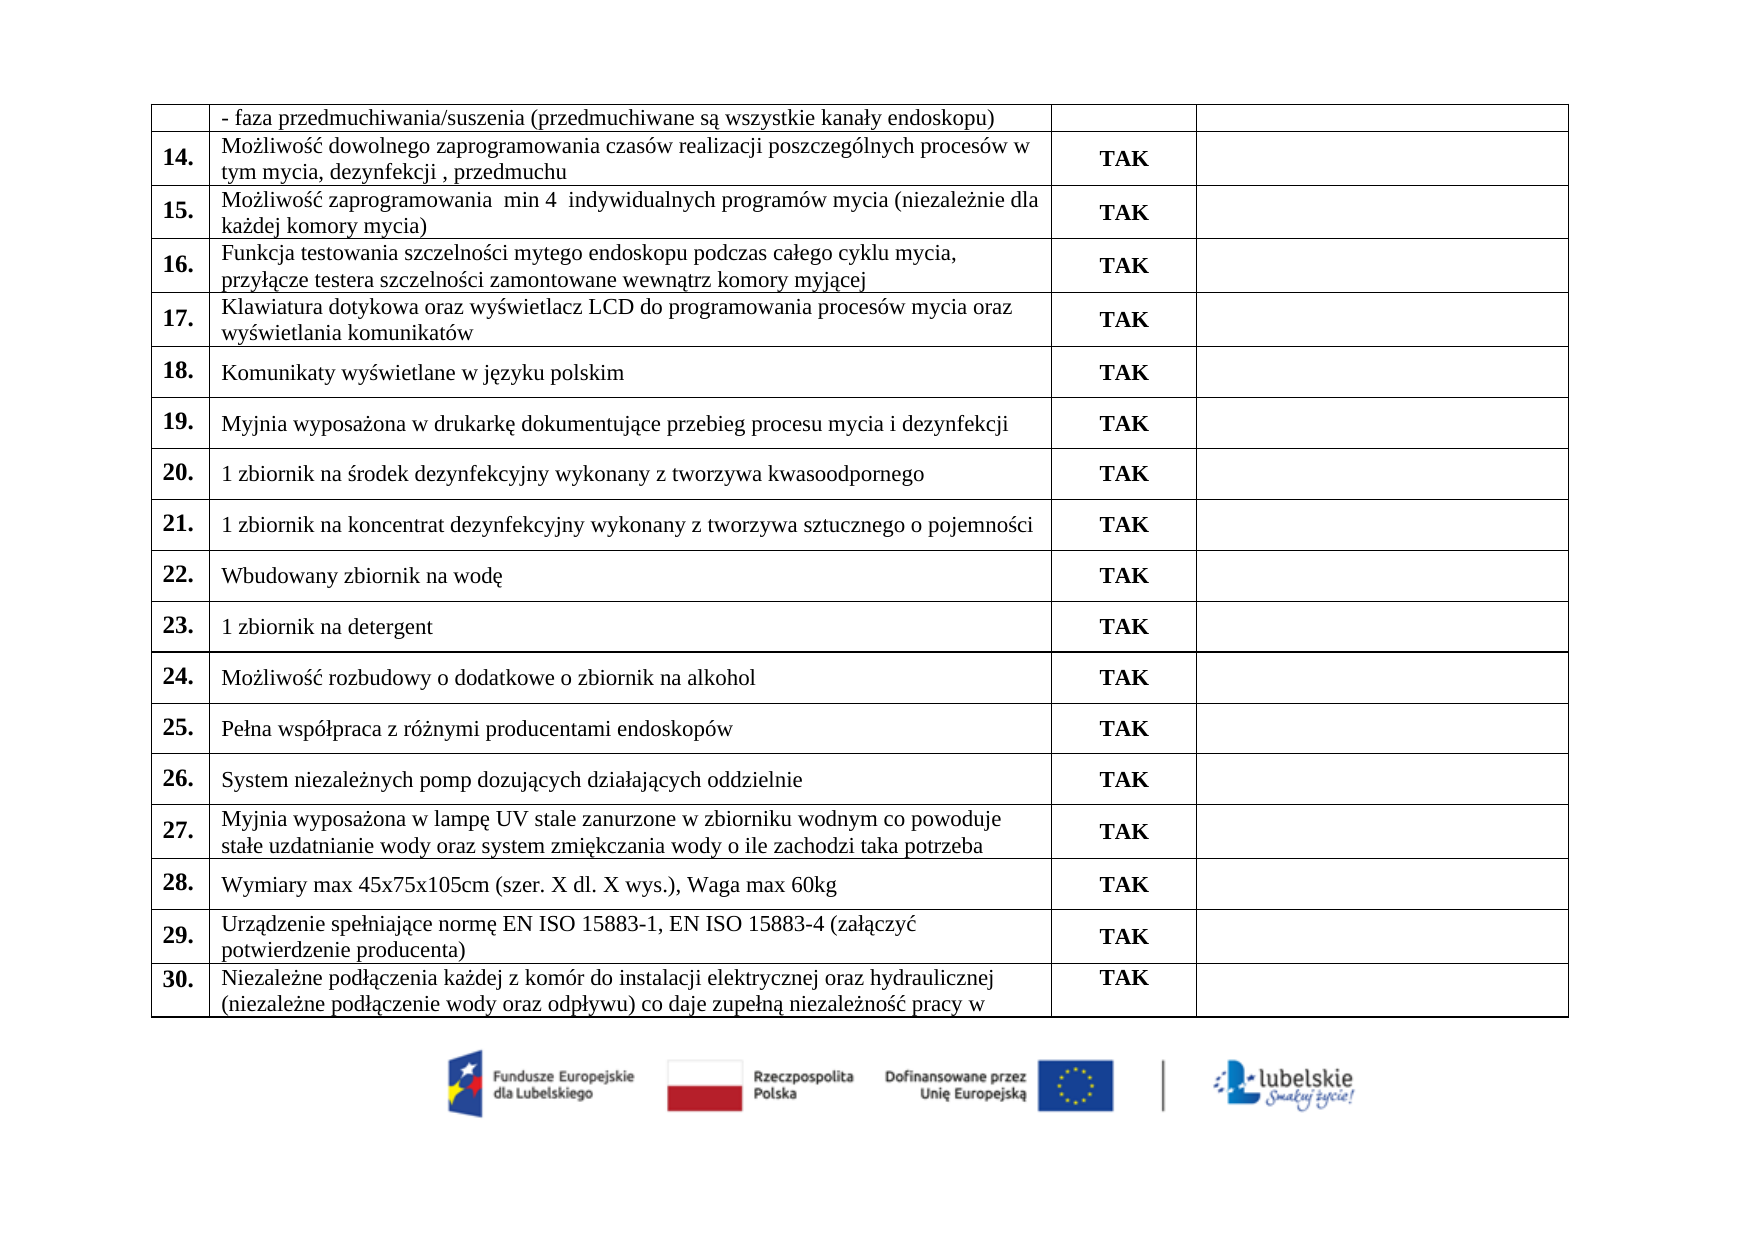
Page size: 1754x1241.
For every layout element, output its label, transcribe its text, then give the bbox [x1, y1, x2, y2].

table_cell TAK [1052, 910, 1196, 963]
table_cell TAK [1052, 500, 1196, 549]
table_cell Funkcja testowania szczelności mytego endoskopu podczas całego cyklu mycia, przyłącze testera szczelności zamontowane wewnątrz komory myjącej [210, 239, 1051, 292]
table_cell 1 zbiornik na detergent [210, 602, 1051, 651]
table_cell [152, 293, 209, 346]
table_cell [152, 704, 209, 753]
table_cell [1197, 704, 1568, 753]
table_cell 1 zbiornik na koncentrat dezynfekcyjny wykonany z tworzywa sztucznego o pojemności [210, 500, 1051, 549]
table_cell 1 zbiornik na środek dezynfekcyjny wykonany z tworzywa kwasoodpornego [210, 449, 1051, 499]
table_cell TAK [1052, 805, 1196, 858]
table_cell [152, 500, 209, 549]
table_cell TAK [1052, 551, 1196, 601]
table_cell [152, 602, 209, 651]
table_cell TAK [1052, 105, 1196, 131]
table_cell [1197, 239, 1568, 292]
table_cell [1197, 398, 1568, 448]
table_cell [152, 239, 209, 292]
table_cell [152, 398, 209, 448]
table_cell Myjnia wyposażona w drukarkę dokumentujące przebieg procesu mycia i dezynfekcji [210, 398, 1051, 448]
table_cell [1197, 105, 1568, 131]
table_cell System niezależnych pomp dozujących działających oddzielnie [210, 754, 1051, 804]
table_cell TAK [1052, 754, 1196, 804]
table_cell [152, 105, 209, 131]
table_cell TAK [1052, 293, 1196, 346]
table_cell TAK [1052, 239, 1196, 292]
table_cell [1197, 859, 1568, 909]
table_cell Urządzenie spełniające normę EN ISO 15883-1, EN ISO 15883-4 (załączyć potwierdzenie producenta) [210, 910, 1051, 963]
table_cell TAK [1052, 859, 1196, 909]
table_cell [152, 653, 209, 702]
table_cell TAK [1052, 398, 1196, 448]
table_cell [152, 754, 209, 804]
table_cell Możliwość zaprogramowania min 4 indywidualnych programów mycia (niezależnie dla każdej komory mycia) [210, 186, 1051, 238]
table_cell [152, 805, 209, 858]
table_cell [1197, 500, 1568, 549]
table_cell [1197, 964, 1568, 1016]
table_cell [1197, 186, 1568, 238]
table_cell [1197, 805, 1568, 858]
table_cell [152, 910, 209, 963]
table_cell Komunikaty wyświetlane w języku polskim [210, 347, 1051, 397]
table_cell Pełna współpraca z różnymi producentami endoskopów [210, 704, 1051, 753]
table_cell [1197, 347, 1568, 397]
table_cell TAK [1052, 132, 1196, 184]
table_cell [1197, 602, 1568, 651]
table_cell [1197, 449, 1568, 499]
table_cell Wymiary max 45x75x105cm (szer. X dl. X wys.), Waga max 60kg [210, 859, 1051, 909]
table_cell [1197, 551, 1568, 601]
table_cell [1197, 293, 1568, 346]
table_cell TAK [1052, 704, 1196, 753]
table_cell [152, 132, 209, 184]
table_cell Wbudowany zbiornik na wodę [210, 551, 1051, 601]
table_cell TAK [1052, 602, 1196, 651]
table_cell TAK [1052, 449, 1196, 499]
table_cell TAK [1052, 347, 1196, 397]
picture [428, 1030, 1374, 1138]
table_cell Myjnia wyposażona w lampę UV stale zanurzone w zbiorniku wodnym co powoduje stałe uzdatnianie wody oraz system zmiękczania wody o ile zachodzi taka potrzeba [210, 805, 1051, 858]
table_cell [152, 186, 209, 238]
table_cell [1197, 653, 1568, 702]
table_cell [152, 859, 209, 909]
table_cell [152, 449, 209, 499]
table_cell [152, 347, 209, 397]
table_cell TAK [1052, 186, 1196, 238]
table_cell [1197, 910, 1568, 963]
table_cell TAK [1052, 653, 1196, 702]
table_cell [1197, 754, 1568, 804]
table_cell [152, 551, 209, 601]
table_cell TAK [1052, 964, 1196, 1016]
table_cell [1197, 132, 1568, 184]
table_cell Możliwość dowolnego zaprogramowania czasów realizacji poszczególnych procesów w tym mycia, dezynfekcji , przedmuchu [210, 132, 1051, 184]
table_cell [152, 964, 209, 1016]
table_cell Możliwość rozbudowy o dodatkowe o zbiornik na alkohol [210, 653, 1051, 702]
table_cell Klawiatura dotykowa oraz wyświetlacz LCD do programowania procesów mycia oraz wyświetlania komunikatów [210, 293, 1051, 346]
